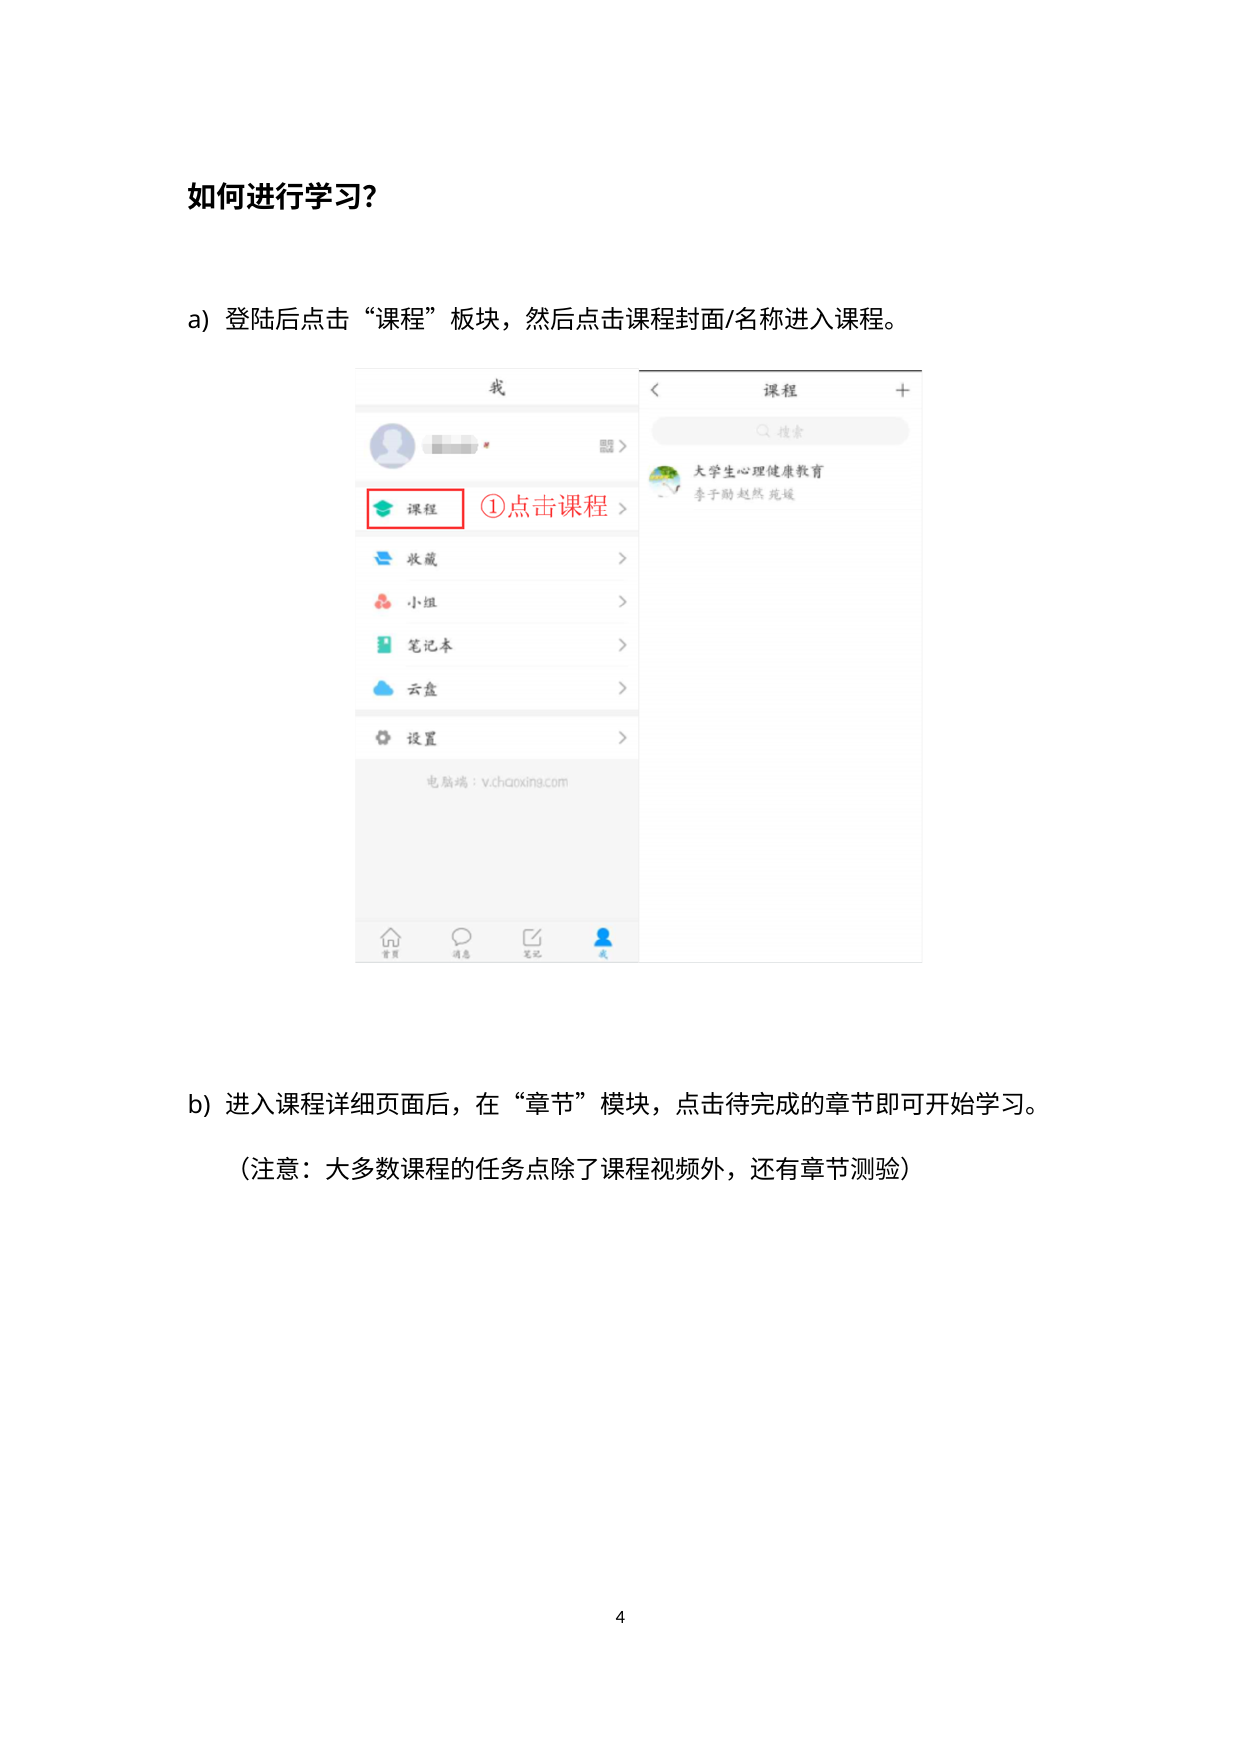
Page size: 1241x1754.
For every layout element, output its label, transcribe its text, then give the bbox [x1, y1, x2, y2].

subtitle 如何进行学习？ [187, 162, 1053, 227]
list 登陆后点击“课程”板块，然后点击课程封面/名称进入课程。 [187, 285, 1053, 350]
picture [355, 368, 923, 963]
list 进入课程详细页面后，在“章节”模块，点击待完成的章节即可开始学习。（注意：大多数课程的任务点除了课程视频外，还有章节测验） [187, 1071, 1053, 1201]
